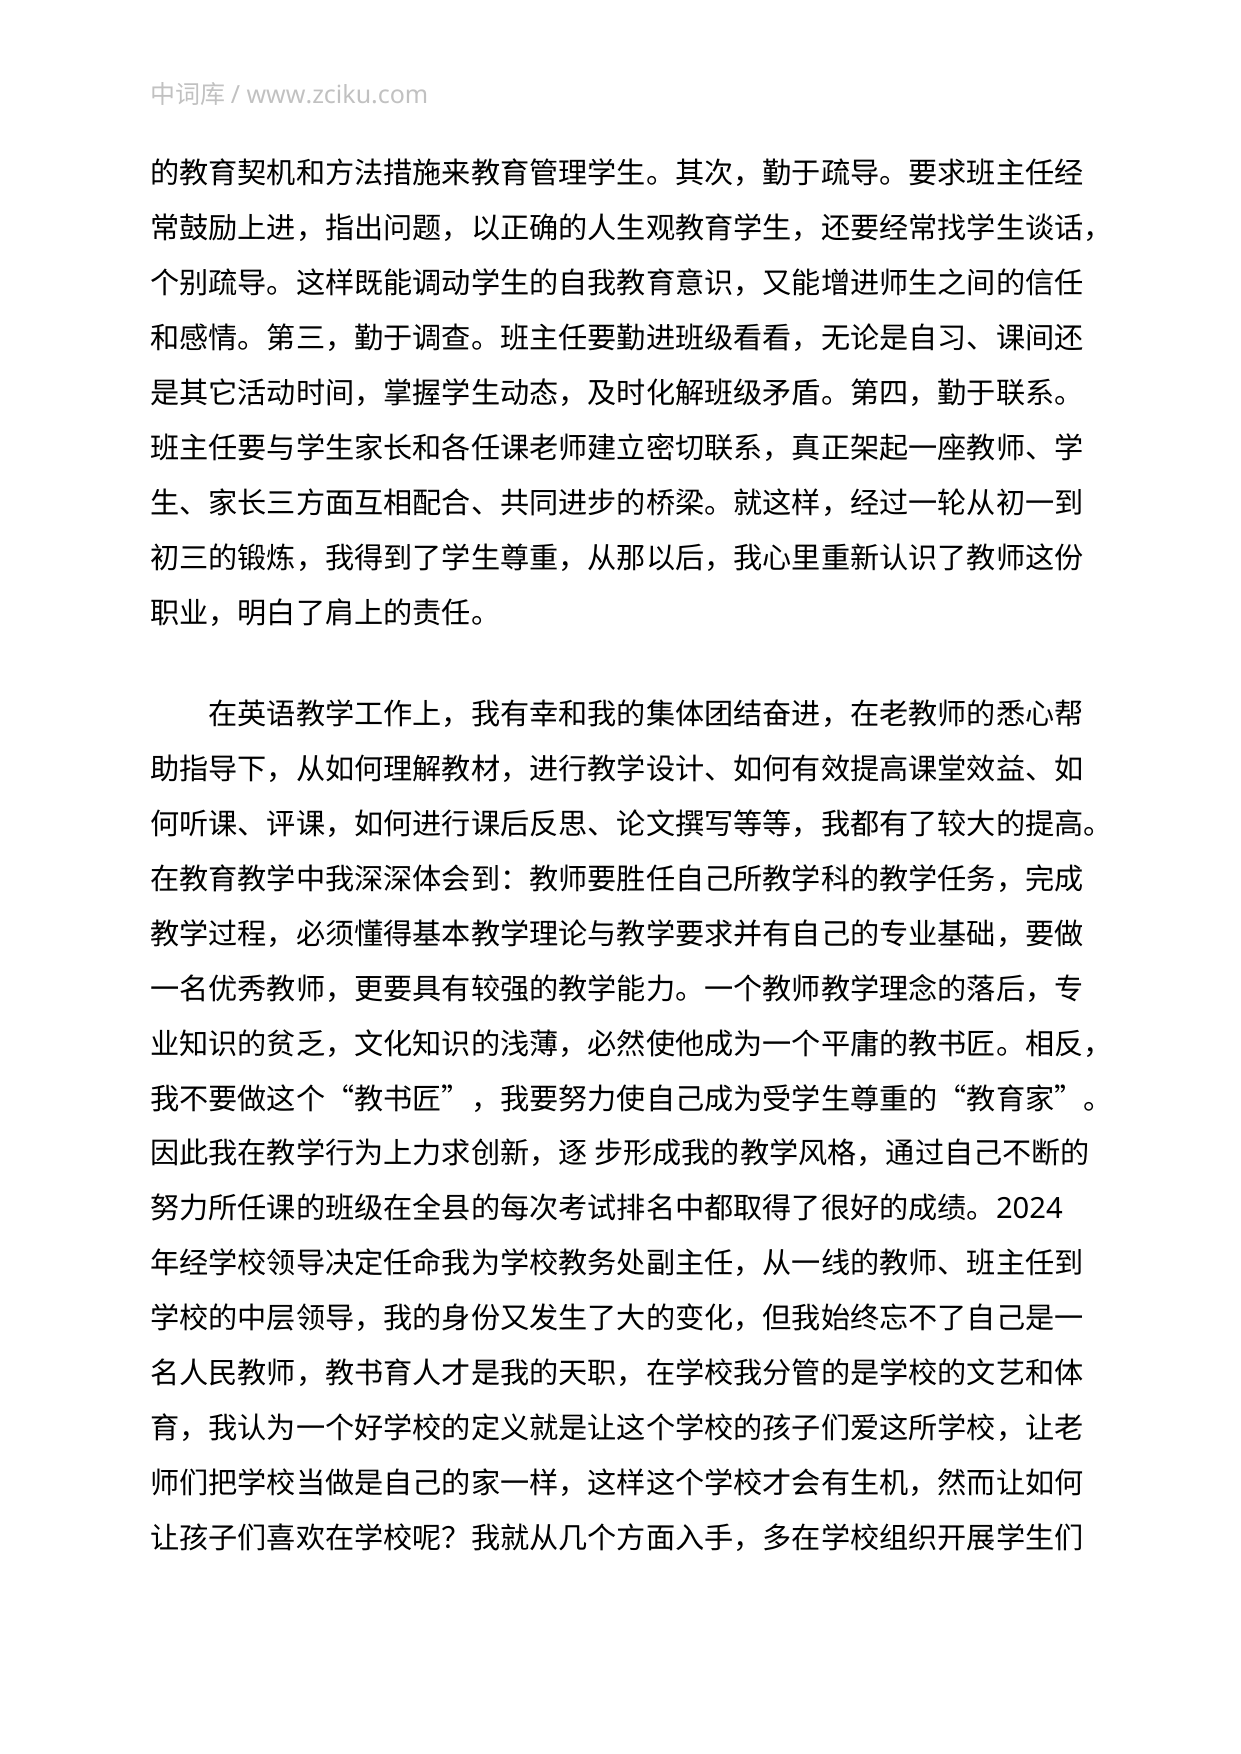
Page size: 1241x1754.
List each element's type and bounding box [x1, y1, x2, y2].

text [150, 691, 1090, 1557]
text [150, 150, 1090, 631]
